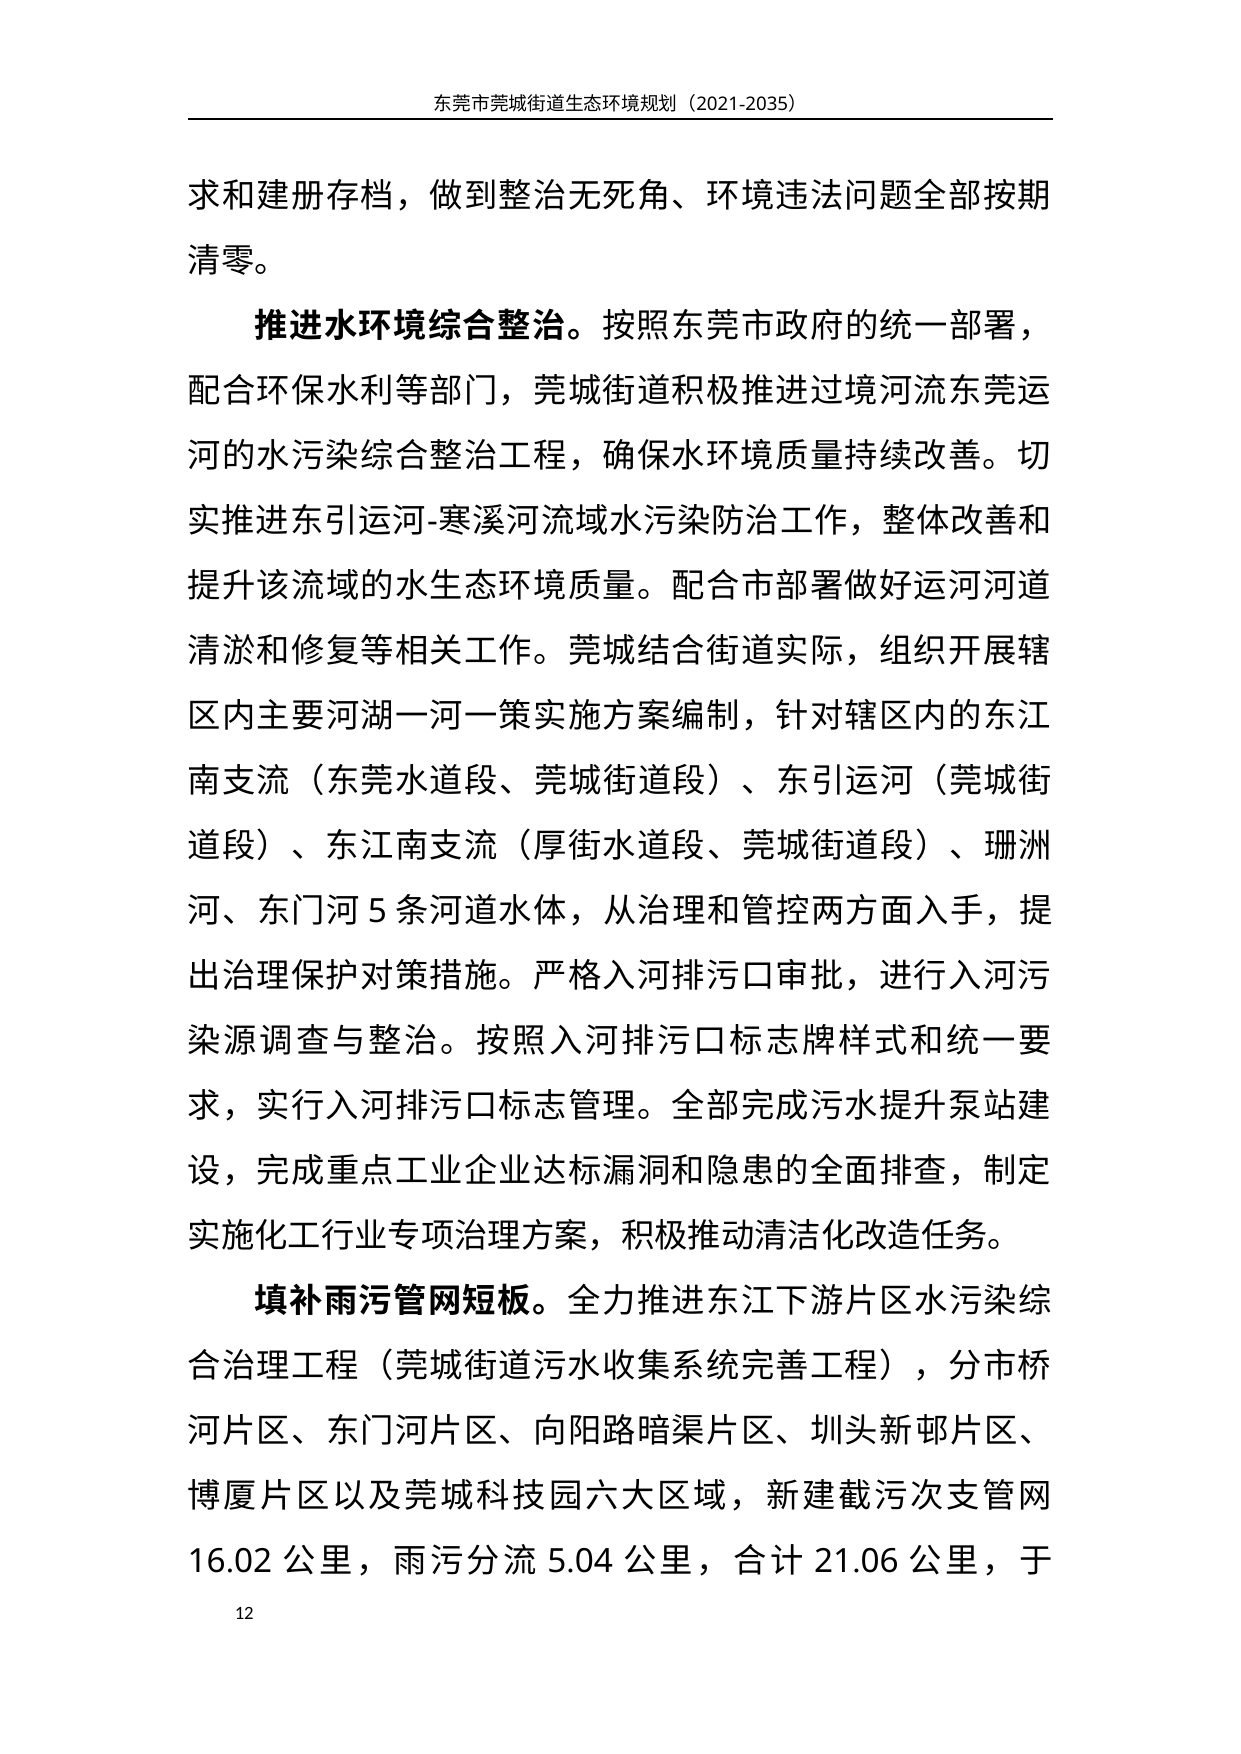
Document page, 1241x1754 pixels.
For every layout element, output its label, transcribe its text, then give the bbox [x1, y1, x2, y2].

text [187, 1266, 1053, 1591]
text 推进水环境综合整治。按照东莞市政府的统一部署，配合环保水利等部门，莞城街道积极推进过境河流东莞运河的水污染综合整治工程，确保水环境质量持续改善。切实推进东引运河-寒溪河流域水污染防治工作，整体改善和提升该流域的水生态环境质量。配合市部署做好运河河道清淤和修复等相关工作。莞城结合街道实际，组织开展辖区内主要河湖一河一策实施方案编制，针对辖区内的东江南支流（东莞水道段、莞城街道段）、东引运河（莞城街道段）、东江南支流（厚街水道段、莞城街道段）、珊洲河、东门河5条河道水体，从治理和管控两方面入手，提出治理保护对策措施。严格入河排污口审批，进行入河污染源调查与整治。按照入河排污口标志牌样式和统一要求，实行入河排污口标志管理。全部完成污水提升泵站建设，完成重点工业企业达标漏洞和隐患的全面排查，制定实施化工行业专项治理方案，积极推动清洁化改造任务。 [187, 291, 1053, 1266]
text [187, 161, 1053, 291]
